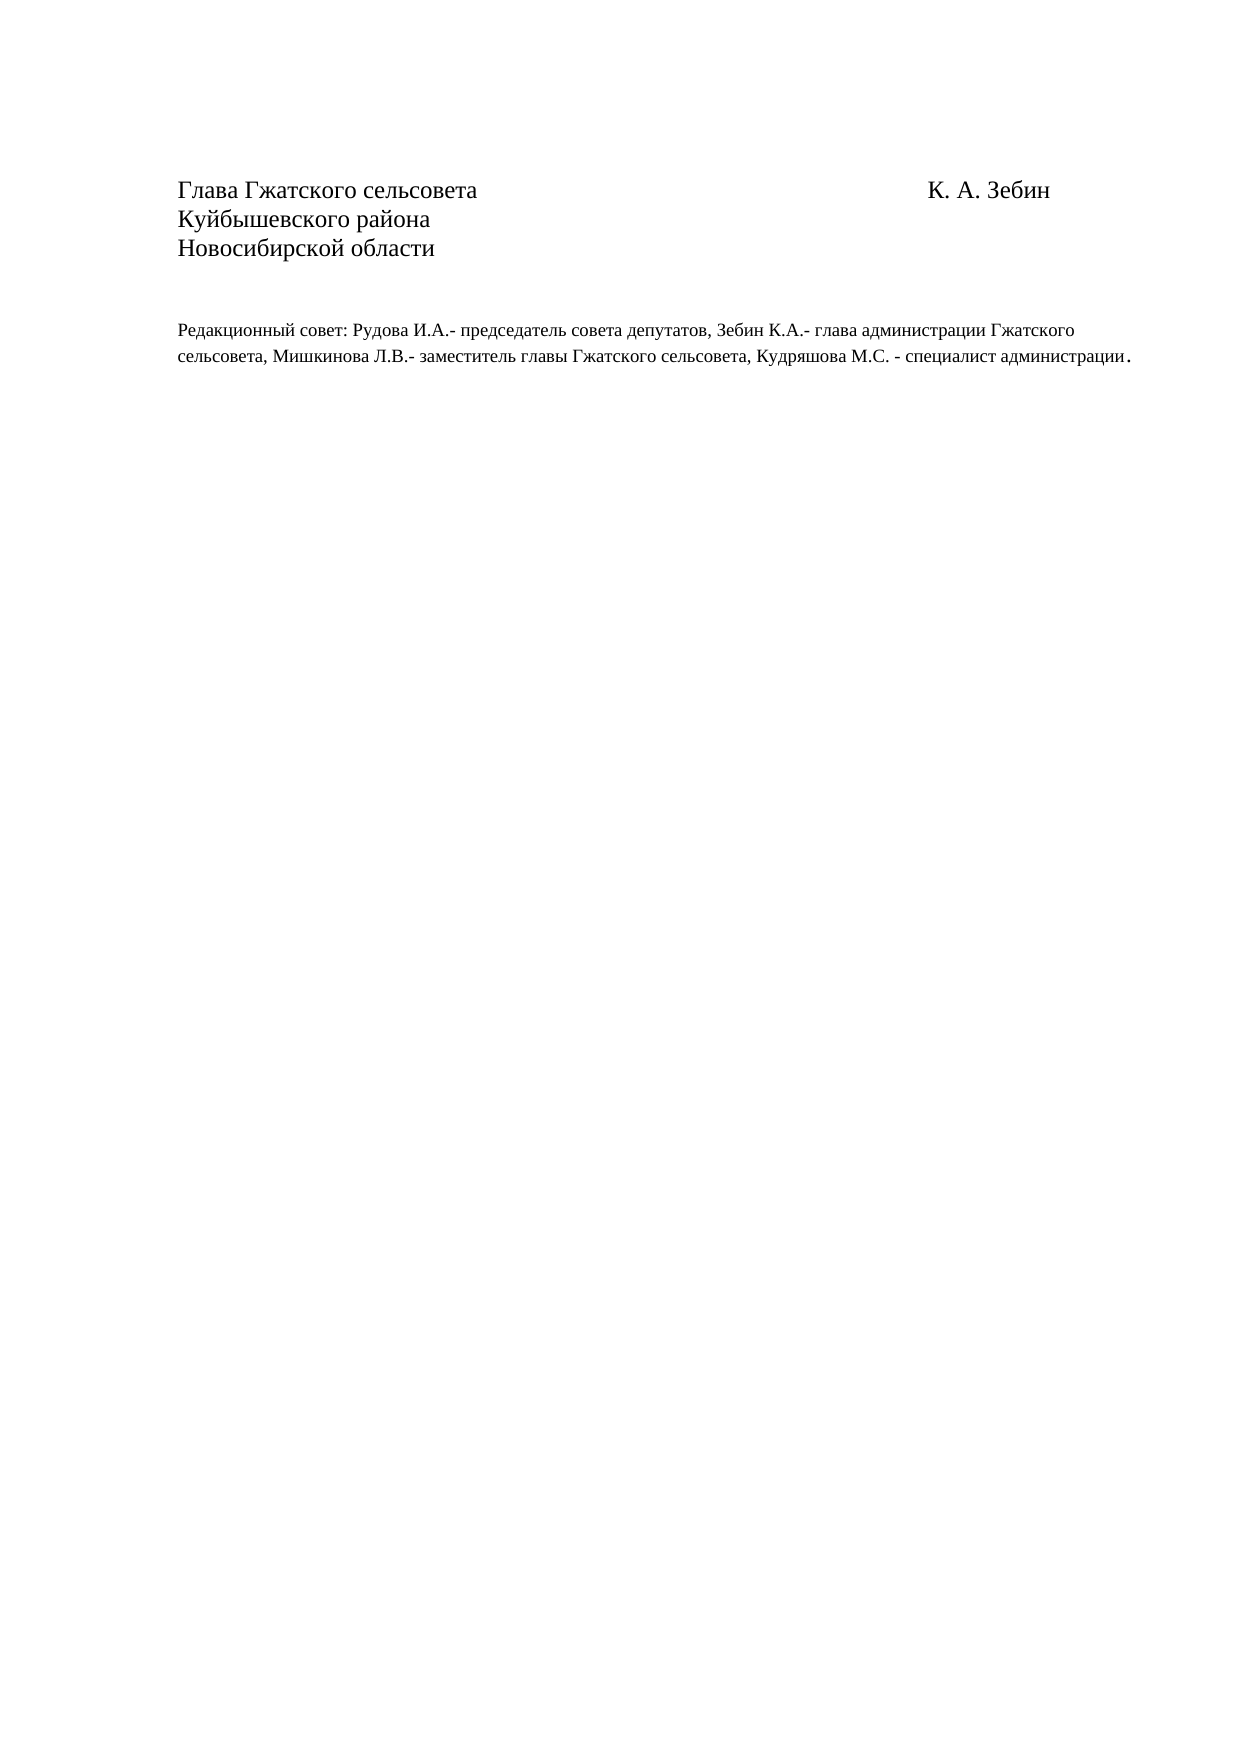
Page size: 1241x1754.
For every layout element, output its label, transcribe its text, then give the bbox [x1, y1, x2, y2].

text Глава Гжатского сельсовета К. А. Зебин [177, 176, 1152, 204]
text Редакционный совет: Рудова И.А.- председатель совета депутатов, Зебин К.А.- глава администрации Гжатского сельсовета, Мишкинова Л.В.- заместитель главы Гжатского сельсовета, Кудряшова М.С. - специалист администрации. [177, 319, 1152, 367]
text Новосибирской области [177, 233, 1152, 262]
text Куйбышевского района [177, 204, 1152, 233]
